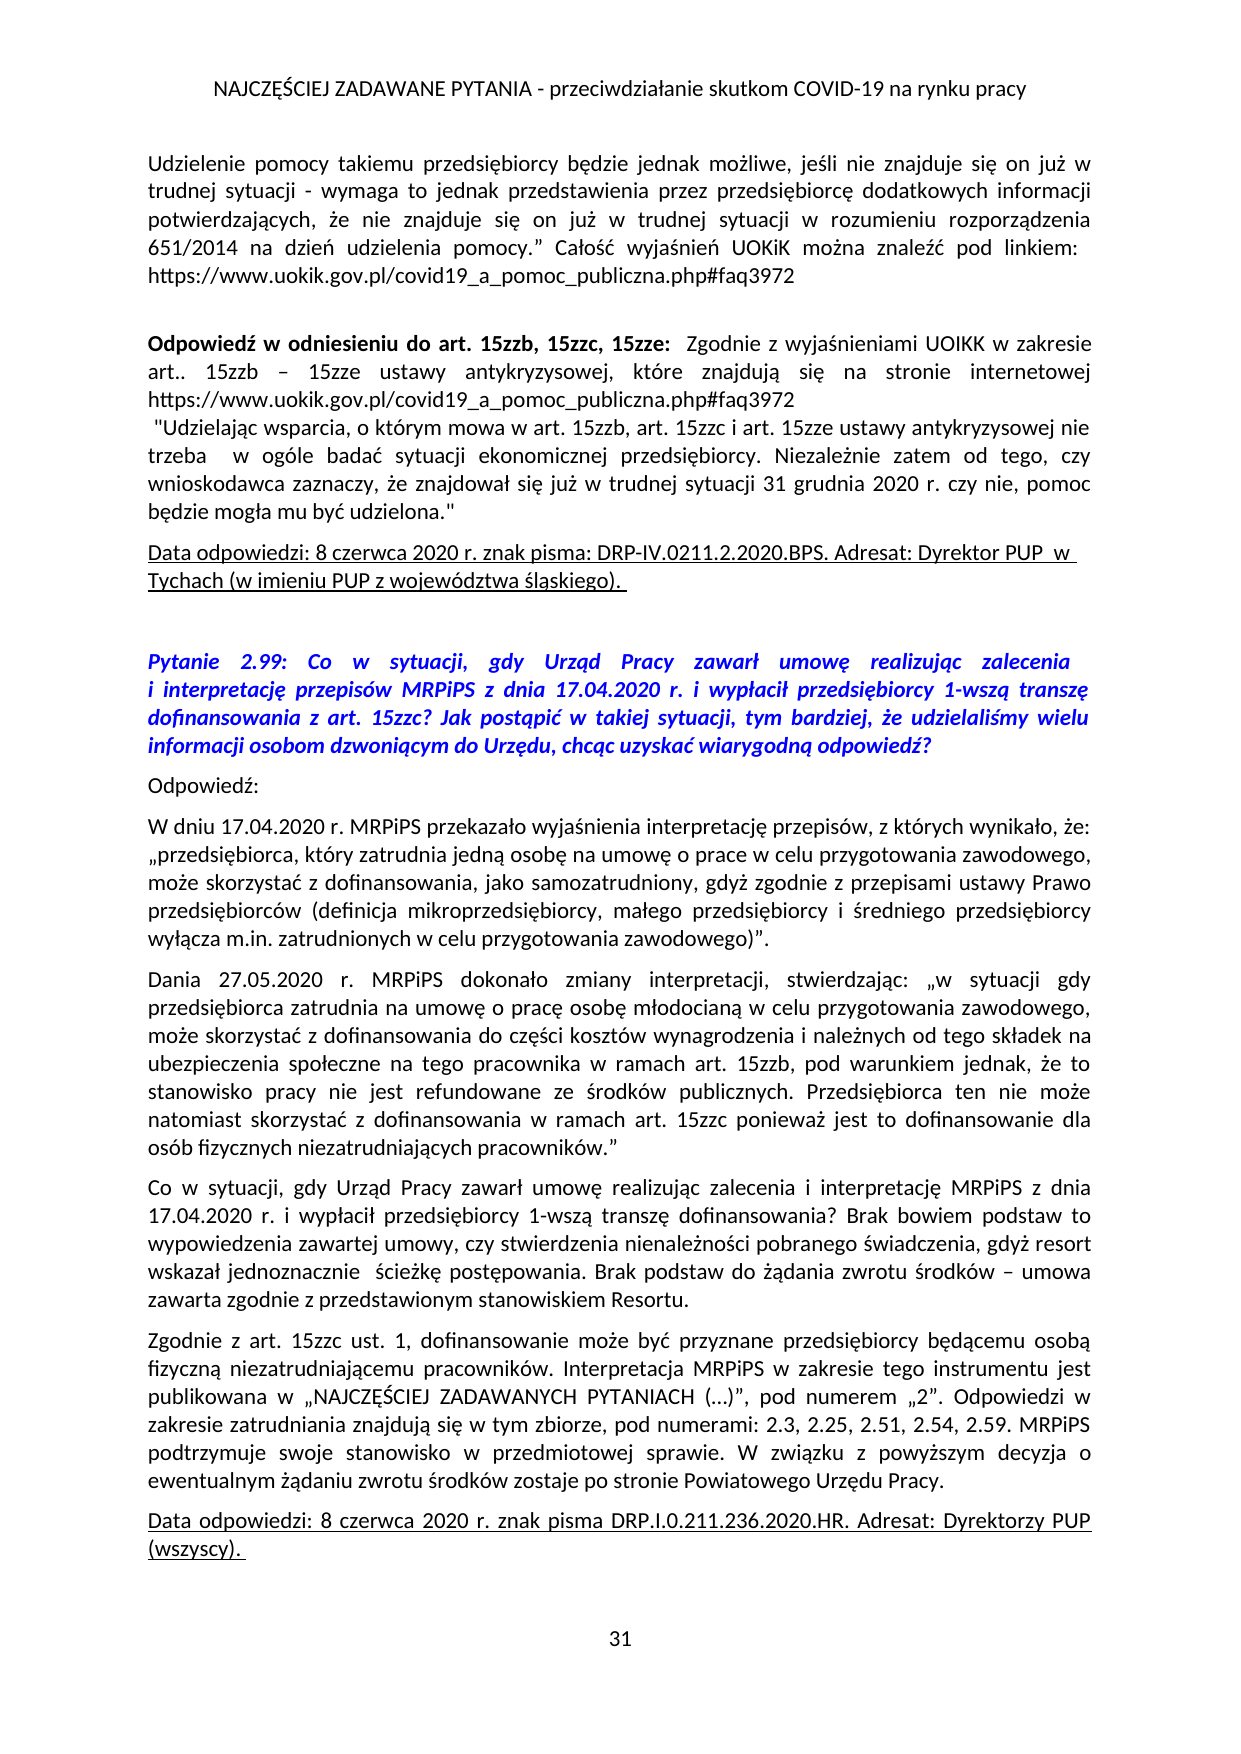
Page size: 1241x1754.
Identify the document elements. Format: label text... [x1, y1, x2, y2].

text Co w sytuacji, gdy Urząd Pracy zawarł umowę realizując zalecenia i interpretację MRPiPS z dnia 17.04.2020 r. i wypłacił przedsiębiorcy 1-wszą transzę dofinansowania? Brak bowiem podstaw to wypowiedzenia zawartej umowy, czy stwierdzenia nienależności pobranego świadczenia, gdyż resort wskazał jednoznacznie ścieżkę postępowania. Brak podstaw do żądania zwrotu środków – umowa zawarta zgodnie z przedstawionym stanowiskiem Resortu. [148, 1173, 1093, 1313]
text Odpowiedź: [148, 772, 1093, 799]
text Pytanie 2.99: Co w sytuacji, gdy Urząd Pracy zawarł umowę realizując zalecenia i interpretację przepisów MRPiPS z dnia 17.04.2020 r. i wypłacił przedsiębiorcy 1-wszą transzę dofinansowania z art. 15zzc? Jak postąpić w takiej sytuacji, tym bardziej, że udzielaliśmy wielu informacji osobom dzwoniącym do Urzędu, chcąc uzyskać wiarygodną odpowiedź? [148, 647, 1093, 759]
text Zgodnie z art. 15zzc ust. 1, dofinansowanie może być przyznane przedsiębiorcy będącemu osobą fizyczną niezatrudniającemu pracowników. Interpretacja MRPiPS w zakresie tego instrumentu jest publikowana w „NAJCZĘŚCIEJ ZADAWANYCH PYTANIACH (…)”, pod numerem „2”. Odpowiedzi w zakresie zatrudniania znajdują się w tym zbiorze, pod numerami: 2.3, 2.25, 2.51, 2.54, 2.59. MRPiPS podtrzymuje swoje stanowisko w przedmiotowej sprawie. W związku z powyższym decyzja o ewentualnym żądaniu zwrotu środków zostaje po stronie Powiatowego Urzędu Pracy. [148, 1326, 1093, 1494]
text Dania 27.05.2020 r. MRPiPS dokonało zmiany interpretacji, stwierdzając: „w sytuacji gdy przedsiębiorca zatrudnia na umowę o pracę osobę młodocianą w celu przygotowania zawodowego, może skorzystać z dofinansowania do części kosztów wynagrodzenia i należnych od tego składek na ubezpieczenia społeczne na tego pracownika w ramach art. 15zzb, pod warunkiem jednak, że to stanowisko pracy nie jest refundowane ze środków publicznych. Przedsiębiorca ten nie może natomiast skorzystać z dofinansowania w ramach art. 15zzc ponieważ jest to dofinansowanie dla osób fizycznych niezatrudniających pracowników.” [148, 965, 1093, 1161]
text Odpowiedź w odniesieniu do art. 15zzb, 15zzc, 15zze: Zgodnie z wyjaśnieniami UOIKK w zakresie art.. 15zzb – 15zze ustawy antykryzysowej, które znajdują się na stronie internetowej https://www.uokik.gov.pl/covid19_a_pomoc_publiczna.php#faq3972 "Udzielając wsparcia, o którym mowa w art. 15zzb, art. 15zzc i art. 15zze ustawy antykryzysowej nie trzeba w ogóle badać sytuacji ekonomicznej przedsiębiorcy. Niezależnie zatem od tego, czy wnioskodawca zaznaczy, że znajdował się już w trudnej sytuacji 31 grudnia 2020 r. czy nie, pomoc będzie mogła mu być udzielona." [148, 329, 1093, 525]
text Data odpowiedzi: 8 czerwca 2020 r. znak pisma DRP.I.0.211.236.2020.HR. Adresat: Dyrektorzy PUP (wszyscy). [148, 1507, 1093, 1563]
text W dniu 17.04.2020 r. MRPiPS przekazało wyjaśnienia interpretację przepisów, z których wynikało, że: „przedsiębiorca, który zatrudnia jedną osobę na umowę o prace w celu przygotowania zawodowego, może skorzystać z dofinansowania, jako samozatrudniony, gdyż zgodnie z przepisami ustawy Prawo przedsiębiorców (definicja mikroprzedsiębiorcy, małego przedsiębiorcy i średniego przedsiębiorcy wyłącza m.in. zatrudnionych w celu przygotowania zawodowego)”. [148, 812, 1093, 952]
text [148, 149, 1093, 317]
text Data odpowiedzi: 8 czerwca 2020 r. znak pisma: DRP-IV.0211.2.2020.BPS. Adresat: Dyrektor PUP w Tychach (w imieniu PUP z województwa śląskiego). [148, 538, 1093, 594]
